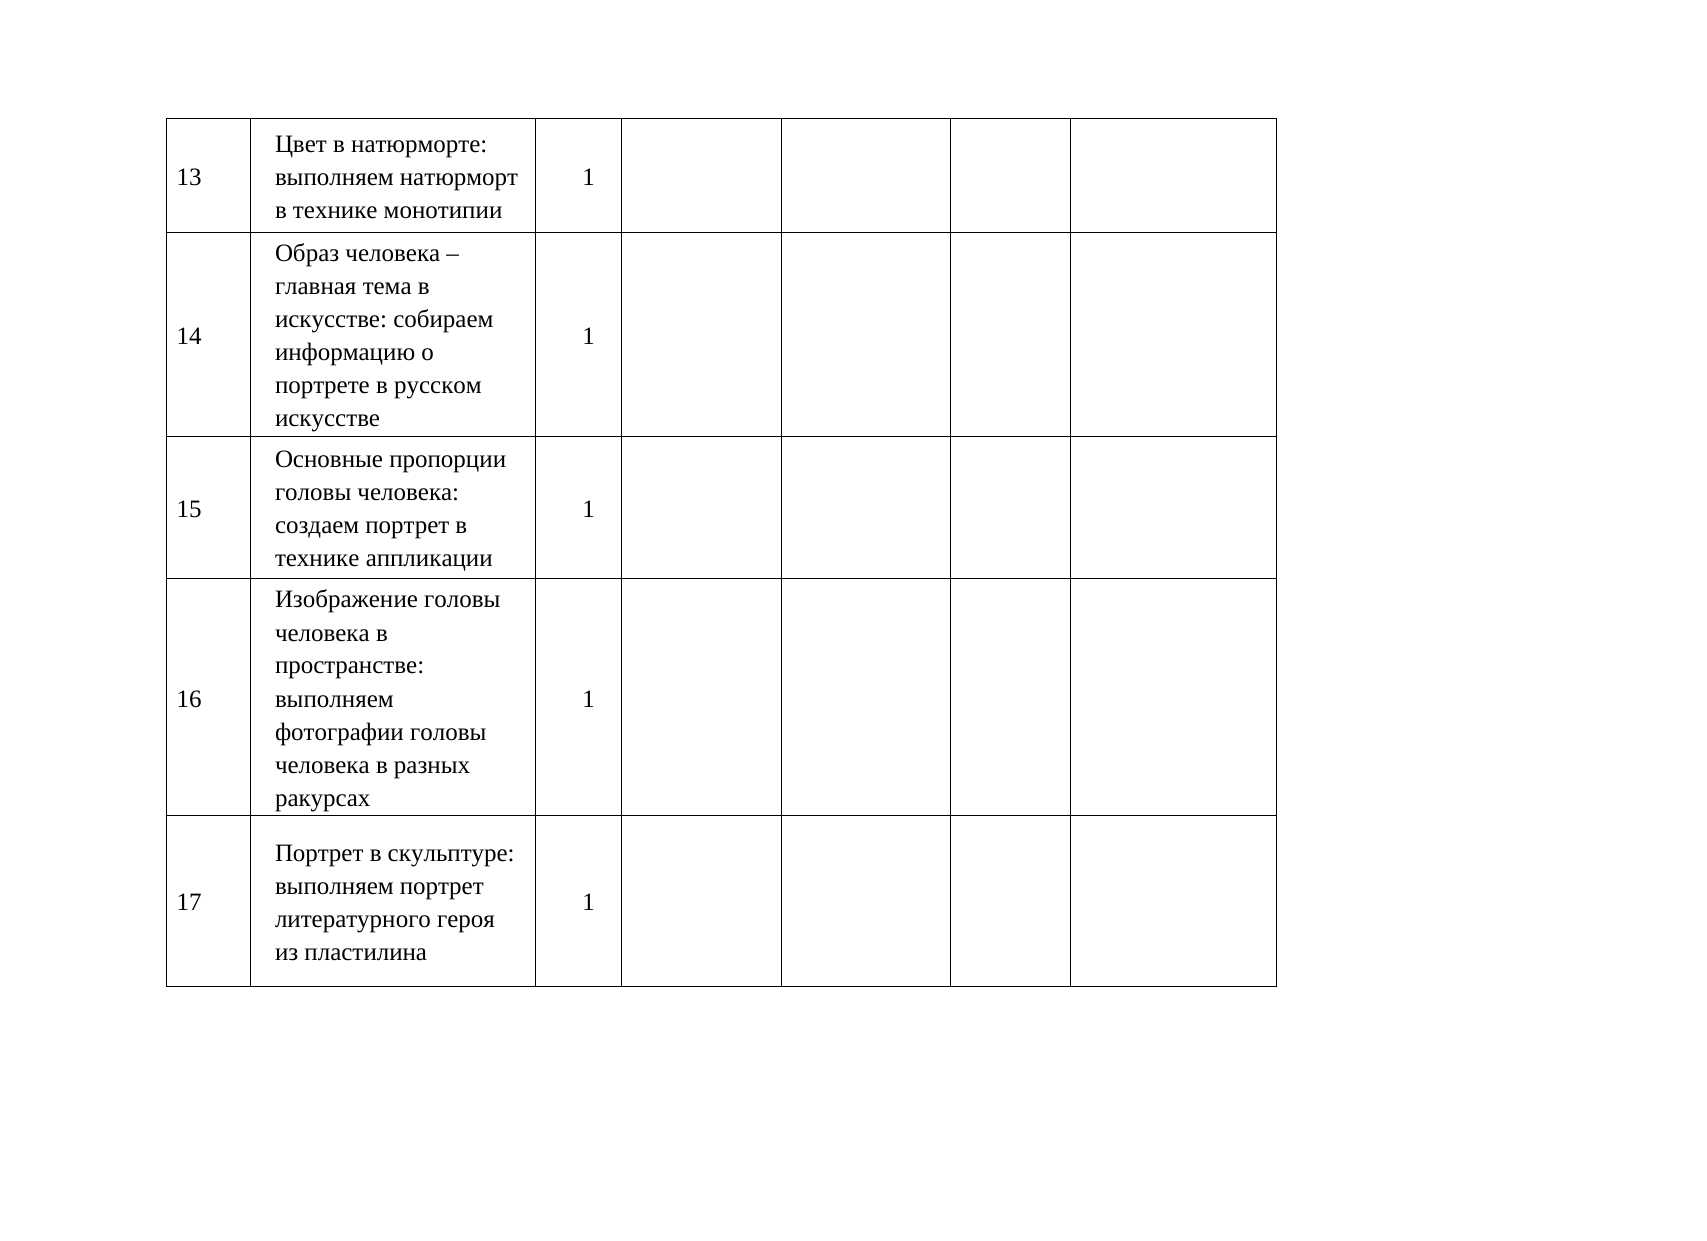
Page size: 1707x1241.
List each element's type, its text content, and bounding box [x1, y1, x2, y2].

table_cell Изображение головы человека в пространстве: выполняем фотографии головы человека в разных ракурсах [251, 579, 535, 815]
table_cell [1071, 119, 1276, 232]
table_cell [622, 816, 781, 986]
table_cell [951, 119, 1070, 232]
table_cell Цвет в натюрморте: выполняем натюрморт в технике монотипии [251, 119, 535, 232]
table_cell 1 [536, 579, 621, 815]
table_cell [622, 233, 781, 436]
table_cell 1 [536, 816, 621, 986]
table_cell [1071, 579, 1276, 815]
table_cell 13 [167, 119, 250, 232]
table_cell [951, 233, 1070, 436]
table_cell [951, 816, 1070, 986]
table_cell [1071, 437, 1276, 578]
table_cell [622, 579, 781, 815]
table_cell 1 [536, 119, 621, 232]
table_cell Основные пропорции головы человека: создаем портрет в технике аппликации [251, 437, 535, 578]
table_cell 1 [536, 437, 621, 578]
table_cell [782, 579, 950, 815]
table_cell 15 [167, 437, 250, 578]
table_cell [622, 119, 781, 232]
table_cell [782, 233, 950, 436]
table_cell [951, 579, 1070, 815]
table_cell Образ человека – главная тема в искусстве: собираем информацию о портрете в русском искусстве [251, 233, 535, 436]
table_cell [1071, 233, 1276, 436]
table_cell Портрет в скульптуре: выполняем портрет литературного героя из пластилина [251, 816, 535, 986]
table_cell [782, 816, 950, 986]
table_cell 1 [536, 233, 621, 436]
table_cell 17 [167, 816, 250, 986]
table_cell [782, 119, 950, 232]
table_cell 16 [167, 579, 250, 815]
table_cell [622, 437, 781, 578]
table_cell [1071, 816, 1276, 986]
table_cell [782, 437, 950, 578]
table_cell 14 [167, 233, 250, 436]
table_cell [951, 437, 1070, 578]
